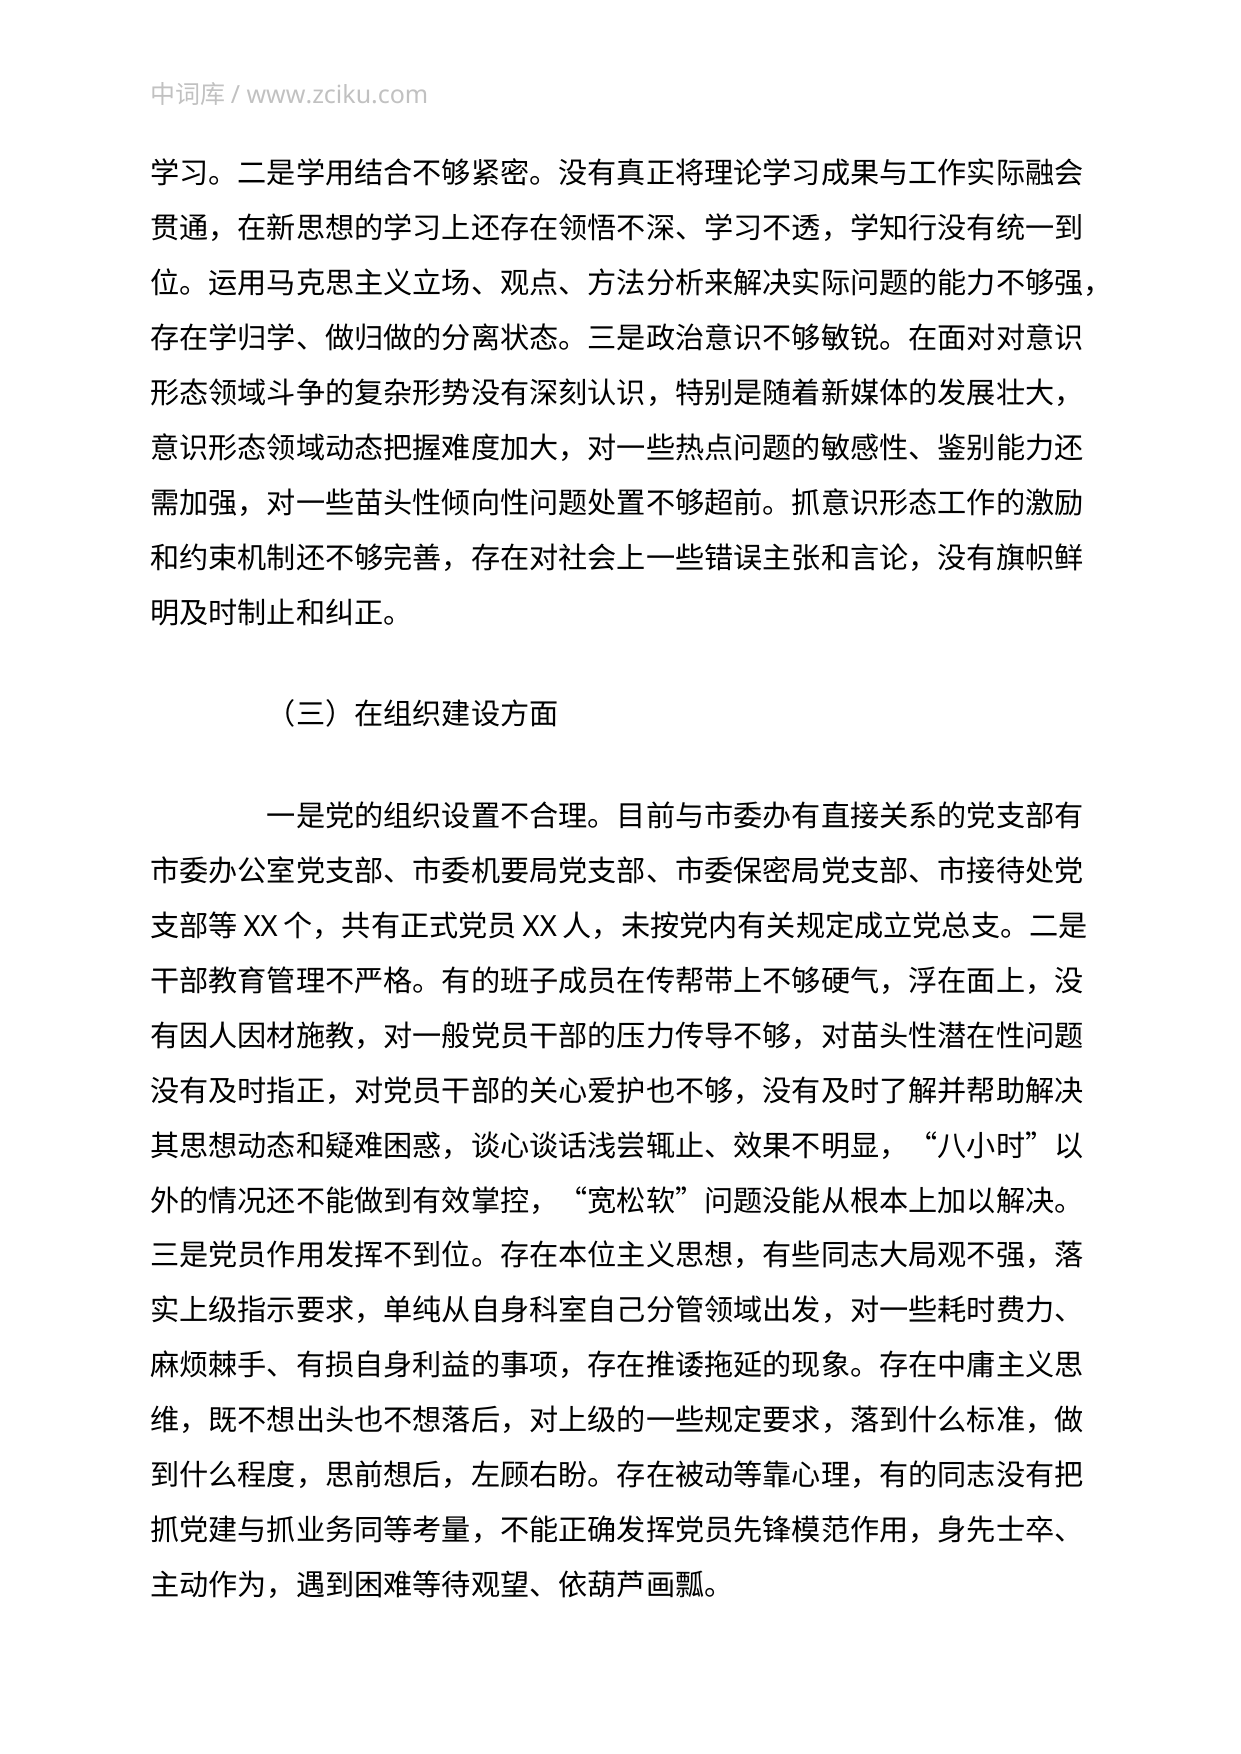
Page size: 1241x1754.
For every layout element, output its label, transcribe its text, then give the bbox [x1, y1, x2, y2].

text 一是党的组织设置不合理。目前与市委办有直接关系的党支部有市委办公室党支部、市委机要局党支部、市委保密局党支部、市接待处党支部等XX个，共有正式党员XX人，未按党内有关规定成立党总支。二是干部教育管理不严格。有的班子成员在传帮带上不够硬气，浮在面上，没有因人因材施教，对一般党员干部的压力传导不够，对苗头性潜在性问题没有及时指正，对党员干部的关心爱护也不够，没有及时了解并帮助解决其思想动态和疑难困惑，谈心谈话浅尝辄止、效果不明显，“八小时”以外的情况还不能做到有效掌控，“宽松软”问题没能从根本上加以解决。三是党员作用发挥不到位。存在本位主义思想，有些同志大局观不强，落实上级指示要求，单纯从自身科室自己分管领域出发，对一些耗时费力、麻烦棘手、有损自身利益的事项，存在推诿拖延的现象。存在中庸主义思维，既不想出头也不想落后，对上级的一些规定要求，落到什么标准，做到什么程度，思前想后，左顾右盼。存在被动等靠心理，有的同志没有把抓党建与抓业务同等考量，不能正确发挥党员先锋模范作用，身先士卒、主动作为，遇到困难等待观望、依葫芦画瓢。 [150, 793, 1090, 1604]
text （三）在组织建设方面 [150, 691, 1090, 733]
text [150, 150, 1090, 631]
